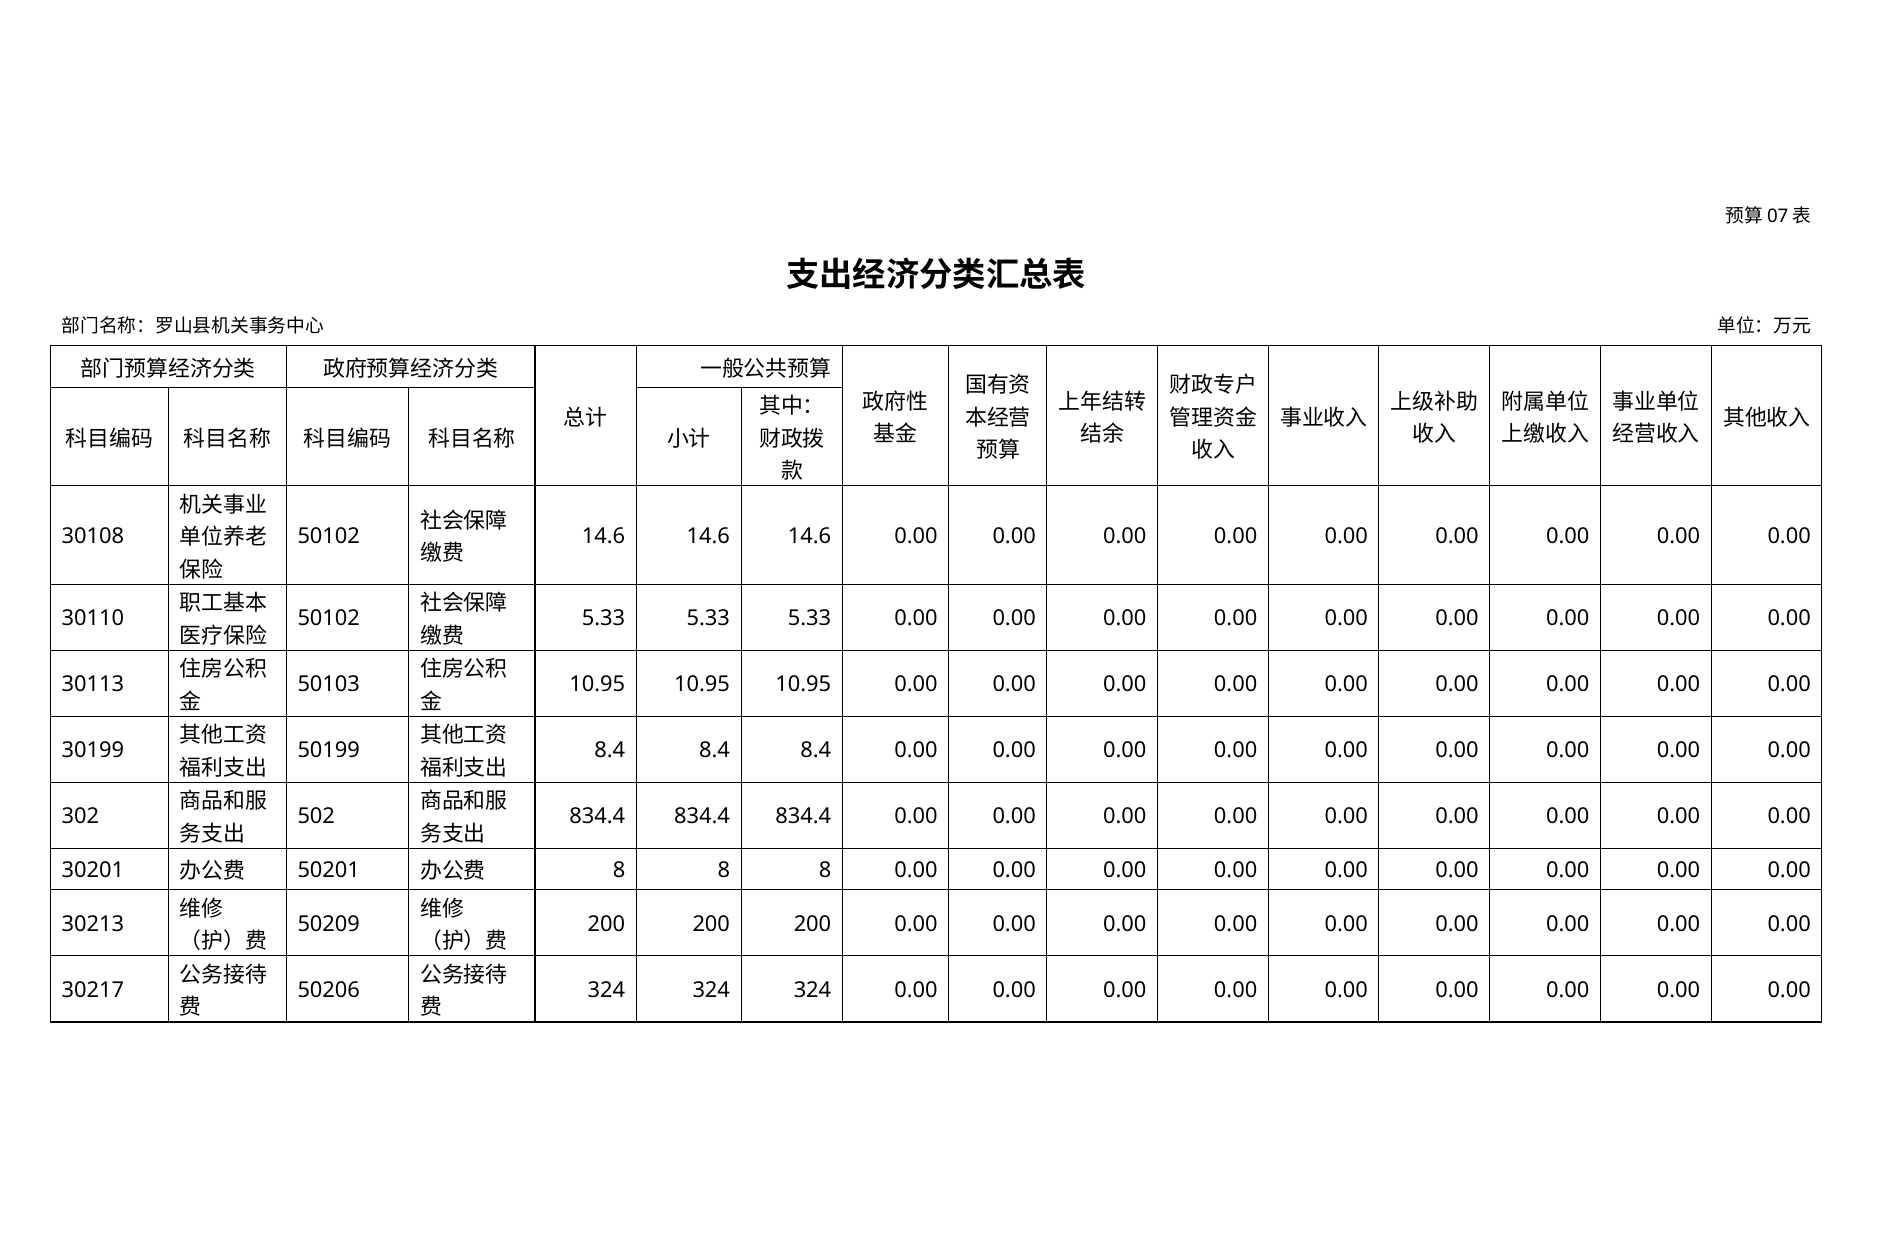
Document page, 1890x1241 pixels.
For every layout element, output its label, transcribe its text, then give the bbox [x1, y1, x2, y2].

table_cell 200 [536, 890, 636, 955]
table_cell 一般公共预算 [637, 346, 842, 387]
table_cell 0.00 [949, 717, 1046, 782]
table_cell 8 [742, 849, 842, 889]
table_cell 0.00 [1158, 717, 1268, 782]
table_cell 0.00 [1269, 956, 1378, 1021]
table_cell 0.00 [949, 486, 1046, 584]
table_cell 小计 [637, 388, 741, 485]
table_cell 住房公积金 [169, 651, 286, 716]
table_cell 0.00 [1490, 585, 1600, 650]
table_cell 0.00 [843, 849, 948, 889]
table_cell 50102 [287, 486, 408, 584]
table_cell 其中：财政拨款 [742, 388, 842, 485]
table_cell 14.6 [637, 486, 741, 584]
table_cell 部门预算经济分类 [51, 346, 286, 387]
table_cell 维修（护）费 [409, 890, 534, 955]
table_cell 0.00 [1379, 890, 1489, 955]
table_cell 0.00 [843, 890, 948, 955]
table_cell 30213 [51, 890, 168, 955]
table_cell 0.00 [1158, 486, 1268, 584]
table_cell 0.00 [1712, 717, 1821, 782]
table_cell 0.00 [1269, 849, 1378, 889]
table_cell 0.00 [1047, 651, 1157, 716]
table_cell 834.4 [637, 783, 741, 848]
table_cell 14.6 [536, 486, 636, 584]
table_cell 0.00 [1269, 717, 1378, 782]
table_cell 0.00 [1269, 651, 1378, 716]
table_cell 商品和服务支出 [409, 783, 534, 848]
table_cell 0.00 [1379, 849, 1489, 889]
table_cell 事业收入 [1269, 346, 1378, 485]
table_cell 8.4 [536, 717, 636, 782]
table_cell 0.00 [1712, 849, 1821, 889]
table_cell 834.4 [536, 783, 636, 848]
table_cell 其他收入 [1712, 346, 1821, 485]
table_cell 0.00 [1158, 890, 1268, 955]
table_cell 0.00 [1158, 849, 1268, 889]
table_cell 0.00 [1490, 717, 1600, 782]
table_cell 0.00 [1712, 783, 1821, 848]
table_cell 0.00 [1158, 651, 1268, 716]
table_cell 324 [536, 956, 636, 1021]
table_cell 10.95 [742, 651, 842, 716]
table_cell 0.00 [1601, 890, 1711, 955]
table_cell 0.00 [1269, 585, 1378, 650]
table_cell 0.00 [843, 486, 948, 584]
table_cell 200 [742, 890, 842, 955]
table_cell 0.00 [843, 717, 948, 782]
table_cell 50103 [287, 651, 408, 716]
table_cell 0.00 [1490, 486, 1600, 584]
table_cell 30110 [51, 585, 168, 650]
table_cell 0.00 [1047, 849, 1157, 889]
table_cell 科目编码 [287, 388, 408, 485]
table_cell 0.00 [1712, 956, 1821, 1021]
table_cell 机关事业单位养老保险 [169, 486, 286, 584]
table_cell 0.00 [1712, 651, 1821, 716]
table_cell 商品和服务支出 [169, 783, 286, 848]
table_cell 财政专户管理资金收入 [1158, 346, 1268, 485]
table_cell 8 [637, 849, 741, 889]
table_cell 0.00 [949, 956, 1046, 1021]
table_cell 50102 [287, 585, 408, 650]
table_cell 50199 [287, 717, 408, 782]
table_cell 政府性基金 [843, 346, 948, 485]
table_cell 0.00 [1379, 717, 1489, 782]
table_cell 政府预算经济分类 [287, 346, 534, 387]
table_cell 5.33 [536, 585, 636, 650]
table_cell 30201 [51, 849, 168, 889]
table_cell 0.00 [949, 651, 1046, 716]
table_cell 0.00 [1712, 486, 1821, 584]
table_cell 办公费 [409, 849, 534, 889]
table_cell 0.00 [1601, 585, 1711, 650]
table_cell 8.4 [637, 717, 741, 782]
table_cell 324 [742, 956, 842, 1021]
table_cell 0.00 [1379, 486, 1489, 584]
table_cell 住房公积金 [409, 651, 534, 716]
table_cell 0.00 [1490, 890, 1600, 955]
table_cell 8.4 [742, 717, 842, 782]
table_cell 单位：万元 [992, 304, 1822, 345]
table_cell 上级补助收入 [1379, 346, 1489, 485]
table_cell 0.00 [949, 890, 1046, 955]
table_cell 200 [637, 890, 741, 955]
table_cell 0.00 [1047, 486, 1157, 584]
table_cell 部门名称：罗山县机关事务中心 [50, 304, 992, 345]
table_cell 0.00 [1379, 783, 1489, 848]
table_cell 附属单位上缴收入 [1490, 346, 1600, 485]
table_cell 公务接待费 [409, 956, 534, 1021]
table_cell 10.95 [637, 651, 741, 716]
table_cell 0.00 [949, 585, 1046, 650]
table_cell 502 [287, 783, 408, 848]
table_cell 0.00 [949, 783, 1046, 848]
table_header 预算07表 [50, 198, 1822, 239]
table_cell 0.00 [1712, 585, 1821, 650]
table_cell 0.00 [843, 585, 948, 650]
table_cell 0.00 [843, 783, 948, 848]
table_cell 维修（护）费 [169, 890, 286, 955]
table_cell 0.00 [1490, 783, 1600, 848]
table_cell 0.00 [843, 651, 948, 716]
table_cell 总计 [536, 346, 636, 485]
table_cell 国有资本经营预算 [949, 346, 1046, 485]
table_cell 0.00 [1601, 956, 1711, 1021]
table_cell 10.95 [536, 651, 636, 716]
table_cell 0.00 [1047, 956, 1157, 1021]
table_cell 30199 [51, 717, 168, 782]
table_cell 支出经济分类汇总表 [50, 239, 1822, 304]
table_cell 0.00 [1601, 783, 1711, 848]
table_cell 事业单位经营收入 [1601, 346, 1711, 485]
table_cell 0.00 [1047, 717, 1157, 782]
table_cell 8 [536, 849, 636, 889]
table_cell 0.00 [1379, 956, 1489, 1021]
table_cell 公务接待费 [169, 956, 286, 1021]
table_cell 0.00 [1047, 890, 1157, 955]
table_cell 0.00 [1269, 783, 1378, 848]
table_cell 0.00 [1047, 783, 1157, 848]
table_cell 0.00 [1601, 849, 1711, 889]
table_cell 科目编码 [51, 388, 168, 485]
table_cell 834.4 [742, 783, 842, 848]
table_cell 302 [51, 783, 168, 848]
table_cell 科目名称 [409, 388, 534, 485]
table_cell 0.00 [1712, 890, 1821, 955]
table_cell 50209 [287, 890, 408, 955]
table_cell 0.00 [1379, 585, 1489, 650]
table_cell 上年结转结余 [1047, 346, 1157, 485]
table_cell 0.00 [1269, 890, 1378, 955]
table_cell 0.00 [1158, 956, 1268, 1021]
table_cell 14.6 [742, 486, 842, 584]
table_cell 30217 [51, 956, 168, 1021]
table_cell 科目名称 [169, 388, 286, 485]
table_cell 社会保障缴费 [409, 585, 534, 650]
table_cell 0.00 [1158, 585, 1268, 650]
table_cell 5.33 [637, 585, 741, 650]
table_cell 5.33 [742, 585, 842, 650]
table_cell 0.00 [1490, 956, 1600, 1021]
table_cell 其他工资福利支出 [409, 717, 534, 782]
table_cell 0.00 [1601, 651, 1711, 716]
table_cell 50201 [287, 849, 408, 889]
table_cell 50206 [287, 956, 408, 1021]
table_cell 0.00 [1158, 783, 1268, 848]
table_cell 0.00 [1269, 486, 1378, 584]
table_cell 0.00 [1601, 717, 1711, 782]
table_cell 其他工资福利支出 [169, 717, 286, 782]
table_cell 0.00 [1047, 585, 1157, 650]
table_cell 0.00 [1490, 849, 1600, 889]
table_cell 0.00 [843, 956, 948, 1021]
table_cell 0.00 [949, 849, 1046, 889]
table_cell 30113 [51, 651, 168, 716]
table_cell 0.00 [1601, 486, 1711, 584]
table_cell 办公费 [169, 849, 286, 889]
table_cell 0.00 [1379, 651, 1489, 716]
table_cell 30108 [51, 486, 168, 584]
table_cell 324 [637, 956, 741, 1021]
table_cell 社会保障缴费 [409, 486, 534, 584]
table_cell 职工基本医疗保险 [169, 585, 286, 650]
table_cell 0.00 [1490, 651, 1600, 716]
